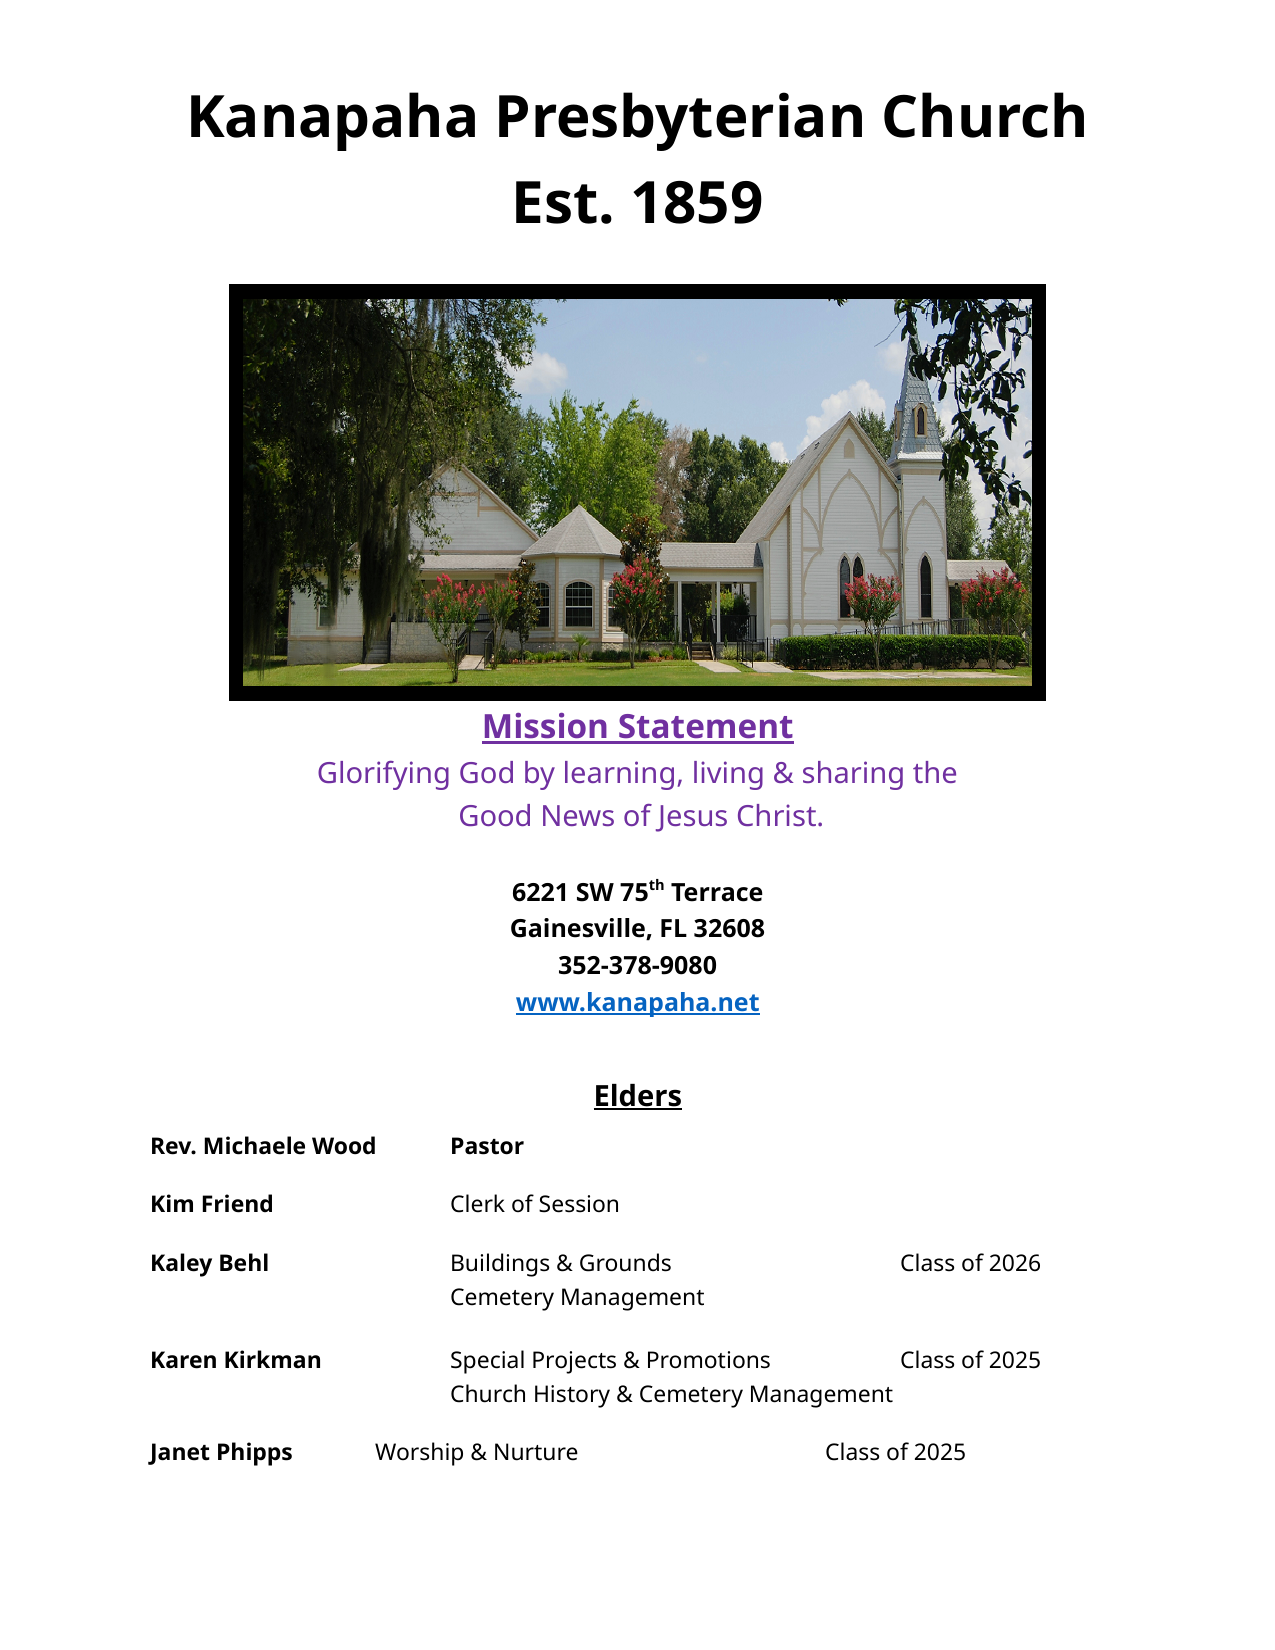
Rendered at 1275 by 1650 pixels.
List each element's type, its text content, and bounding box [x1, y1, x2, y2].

text Kanapaha Presbyterian Church [150, 75, 1125, 154]
text www.kanapaha.net [150, 985, 1125, 1019]
text Janet Phipps Worship & Nurture Class of 2025 [150, 1436, 1125, 1467]
text Karen Kirkman Special Projects & Promotions Class of 2025 [150, 1344, 1125, 1375]
text Mission Statement [150, 703, 1125, 748]
text Glorifying God by learning, living & sharing the [150, 752, 1125, 792]
text Rev. Michaele Wood Pastor [150, 1130, 1125, 1161]
text Est. 1859 [150, 161, 1125, 240]
picture [243, 299, 1032, 686]
text Good News of Jesus Christ. [150, 795, 1125, 834]
text Kim Friend Clerk of Session [150, 1188, 1125, 1220]
text Church History & Cemetery Management [375, 1378, 1125, 1409]
text Gainesville, FL 32608 [150, 911, 1125, 945]
text 352-378-9080 [150, 948, 1125, 982]
text Kaley Behl Buildings & Grounds Class of 2026 [150, 1247, 1125, 1278]
text 6221 SW 75th Terrace [150, 874, 1125, 908]
text Cemetery Management [150, 1280, 1125, 1312]
text Elders [150, 1075, 1125, 1114]
